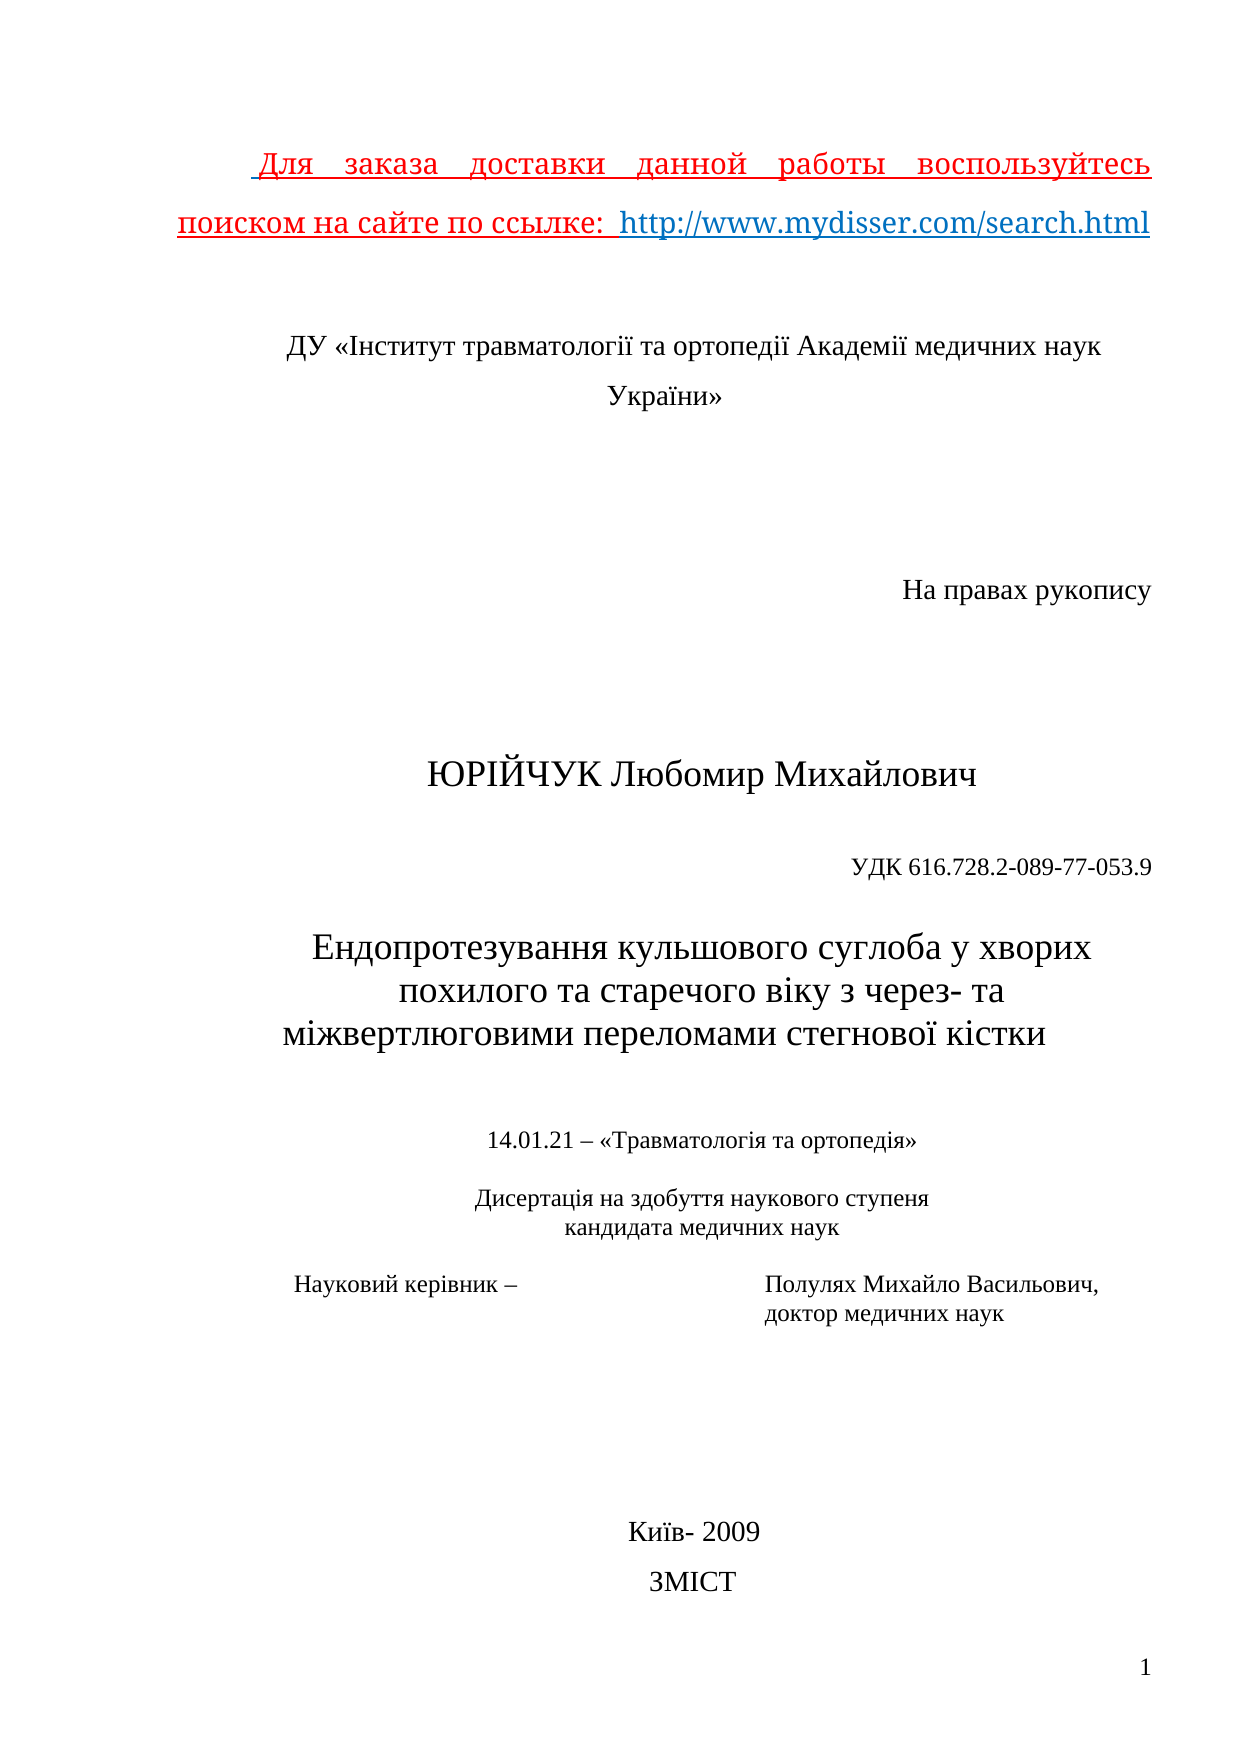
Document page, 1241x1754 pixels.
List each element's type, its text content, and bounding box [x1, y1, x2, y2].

text ЗМІСТ [177, 1564, 1152, 1598]
text похилого та старечого віку з через- та міжвертлюговими переломами стегнової кістки [177, 967, 1152, 1054]
table_header Полулях Михайло Васильович, доктор медичних наук [678, 1269, 1152, 1356]
text ДУ «Інститут травматології та ортопедії Академії медичних наук України» [177, 328, 1152, 412]
text На правах рукопису [177, 572, 1152, 606]
table_header Науковий керівник – [207, 1269, 678, 1356]
text УДК 616.728.2-089-77-053.9 [177, 852, 1152, 881]
text Ендопротезування кульшового суглоба у хворих [177, 924, 1152, 967]
text Дисертація на здобуття наукового ступеня [177, 1183, 1152, 1212]
text Для заказа доставки данной работы воспользуйтесь поиском на сайте по ссылке: http://www.mydisser.com/search.html [177, 143, 1152, 242]
text 14.01.21 – «Травматологія та ортопедія» [177, 1126, 1152, 1154]
text ЮРІЙЧУК Любомир Михайлович [177, 752, 1152, 795]
text Київ- 2009 [177, 1514, 1152, 1547]
text кандидата медичних наук [177, 1212, 1152, 1241]
